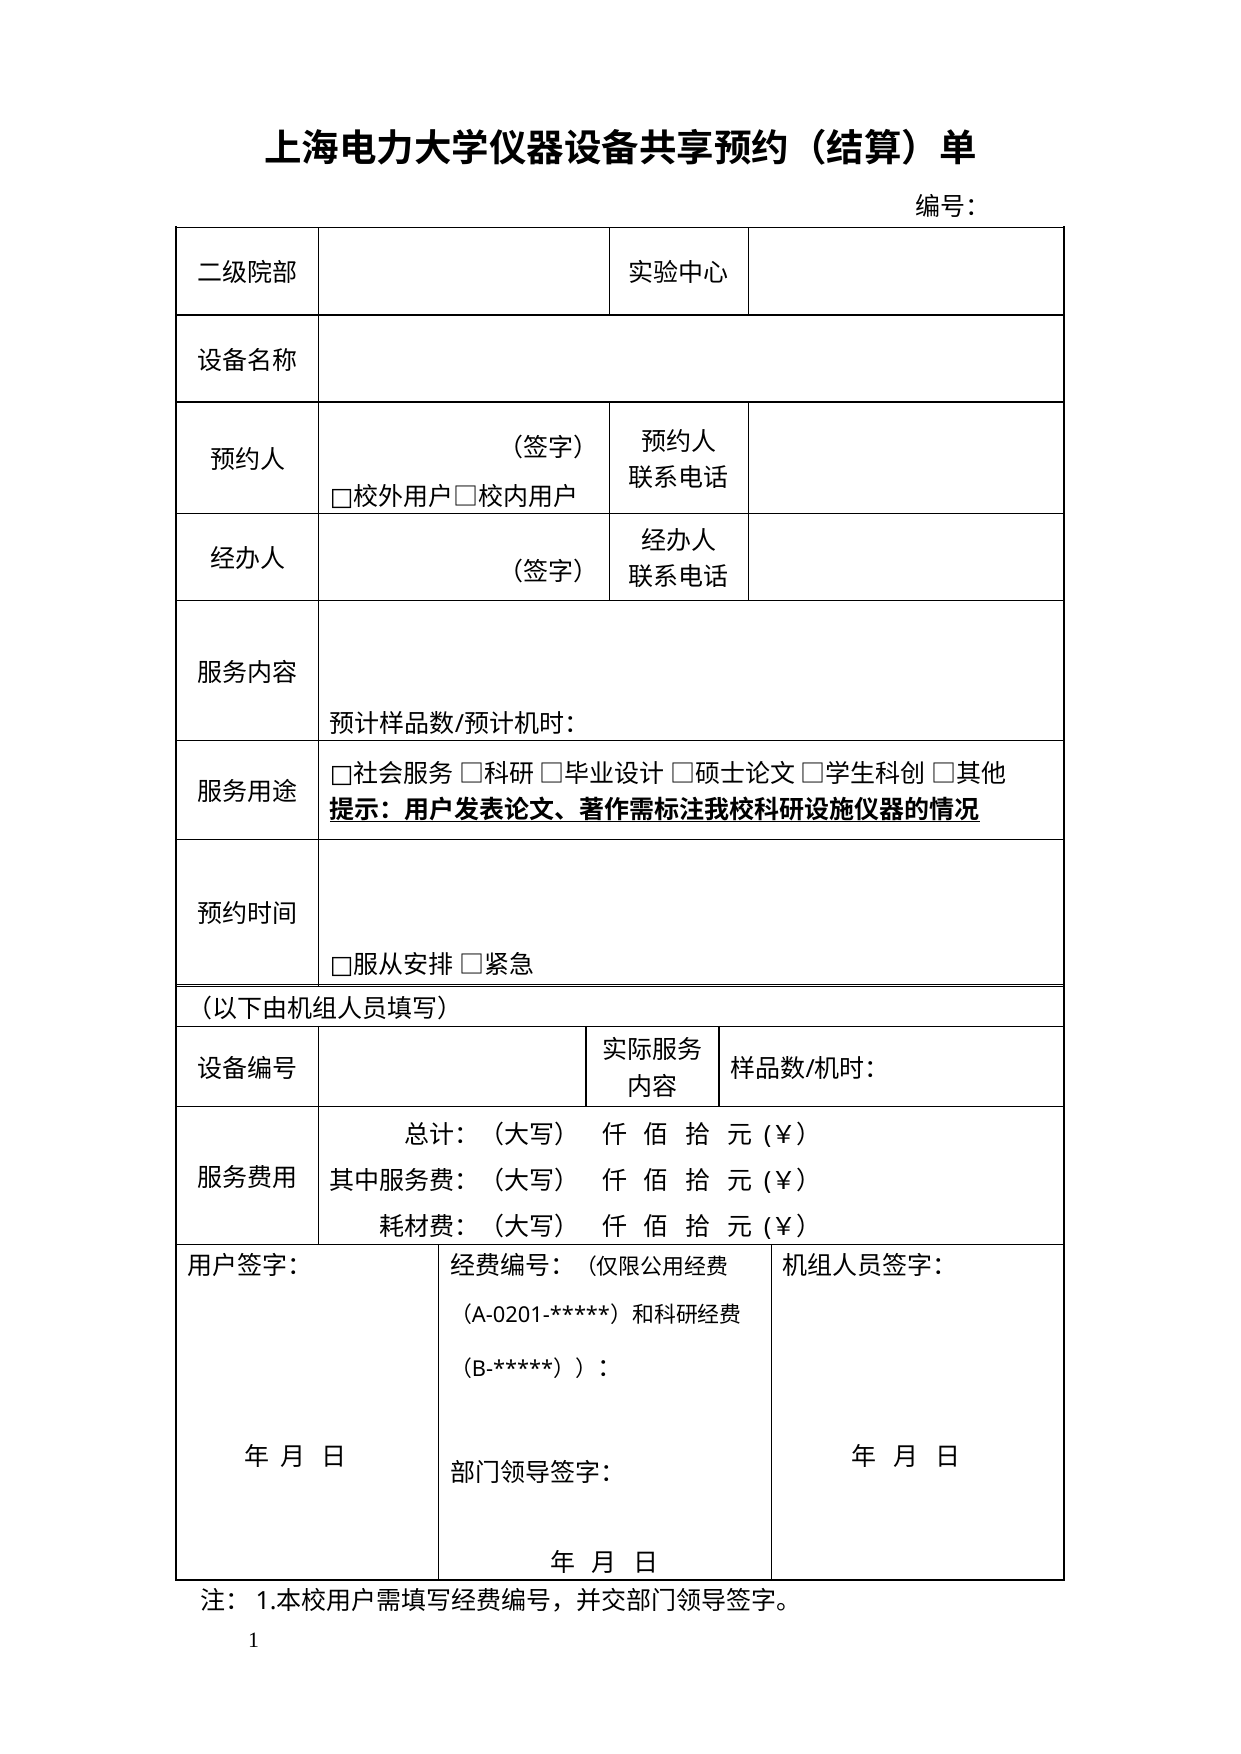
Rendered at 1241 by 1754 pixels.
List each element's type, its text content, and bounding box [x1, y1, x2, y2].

table_cell 服务费用 [177, 1107, 318, 1244]
table_cell 预约人 联系电话 [610, 403, 748, 512]
table_cell 预约时间 [177, 840, 318, 983]
text 上海电力大学仪器设备共享预约（结算）单 [187, 118, 1053, 172]
text 注： 1.本校用户需填写经费编号，并交部门领导签字。 [187, 1581, 1053, 1617]
table_cell [319, 1027, 585, 1106]
table_cell 总计：（大写） 仟 佰 拾 元 (￥） 其中服务费：（大写） 仟 佰 拾 元 (￥） 耗材费：（大写） 仟 佰 拾 元 (￥） [319, 1107, 1063, 1244]
table_cell （签字） □校外用户□校内用户 [319, 403, 609, 512]
table_cell 机组人员签字： 年 月 日 [772, 1245, 1063, 1579]
table_cell 服务内容 [177, 601, 318, 739]
table_cell 经费编号：（仅限公用经费（A-0201-*****）和科研经费（B-*****））： 部门领导签字： 年 月 日 [439, 1245, 771, 1579]
table_cell 样品数/机时： [720, 1027, 1063, 1106]
table_header 二级院部 [177, 228, 318, 314]
text 编号： [187, 172, 1053, 226]
table_cell 服务用途 [177, 741, 318, 839]
table_cell 经办人 [177, 514, 318, 600]
table_cell 用户签字： 年 月 日 [177, 1245, 438, 1579]
table_cell □社会服务 □科研 □毕业设计 □硕士论文 □学生科创 □其他 提示：用户发表论文、著作需标注我校科研设施仪器的情况 [319, 741, 1063, 839]
table_cell 设备编号 [177, 1027, 318, 1106]
table_cell 实际服务 内容 [587, 1027, 718, 1106]
table_cell [319, 316, 1063, 401]
table_header 实验中心 [610, 228, 748, 314]
table_cell 预约人 [177, 403, 318, 512]
table_cell □服从安排 □紧急 [319, 840, 1063, 983]
table_cell （以下由机组人员填写） [177, 987, 1063, 1026]
table_cell （签字） [319, 514, 609, 600]
table_cell [749, 403, 1063, 512]
table_cell [749, 514, 1063, 600]
table_header [749, 228, 1063, 314]
table_cell 预计样品数/预计机时： [319, 601, 1063, 739]
table_cell 设备名称 [177, 316, 318, 401]
table_cell 经办人 联系电话 [610, 514, 748, 600]
table_header [319, 228, 609, 314]
